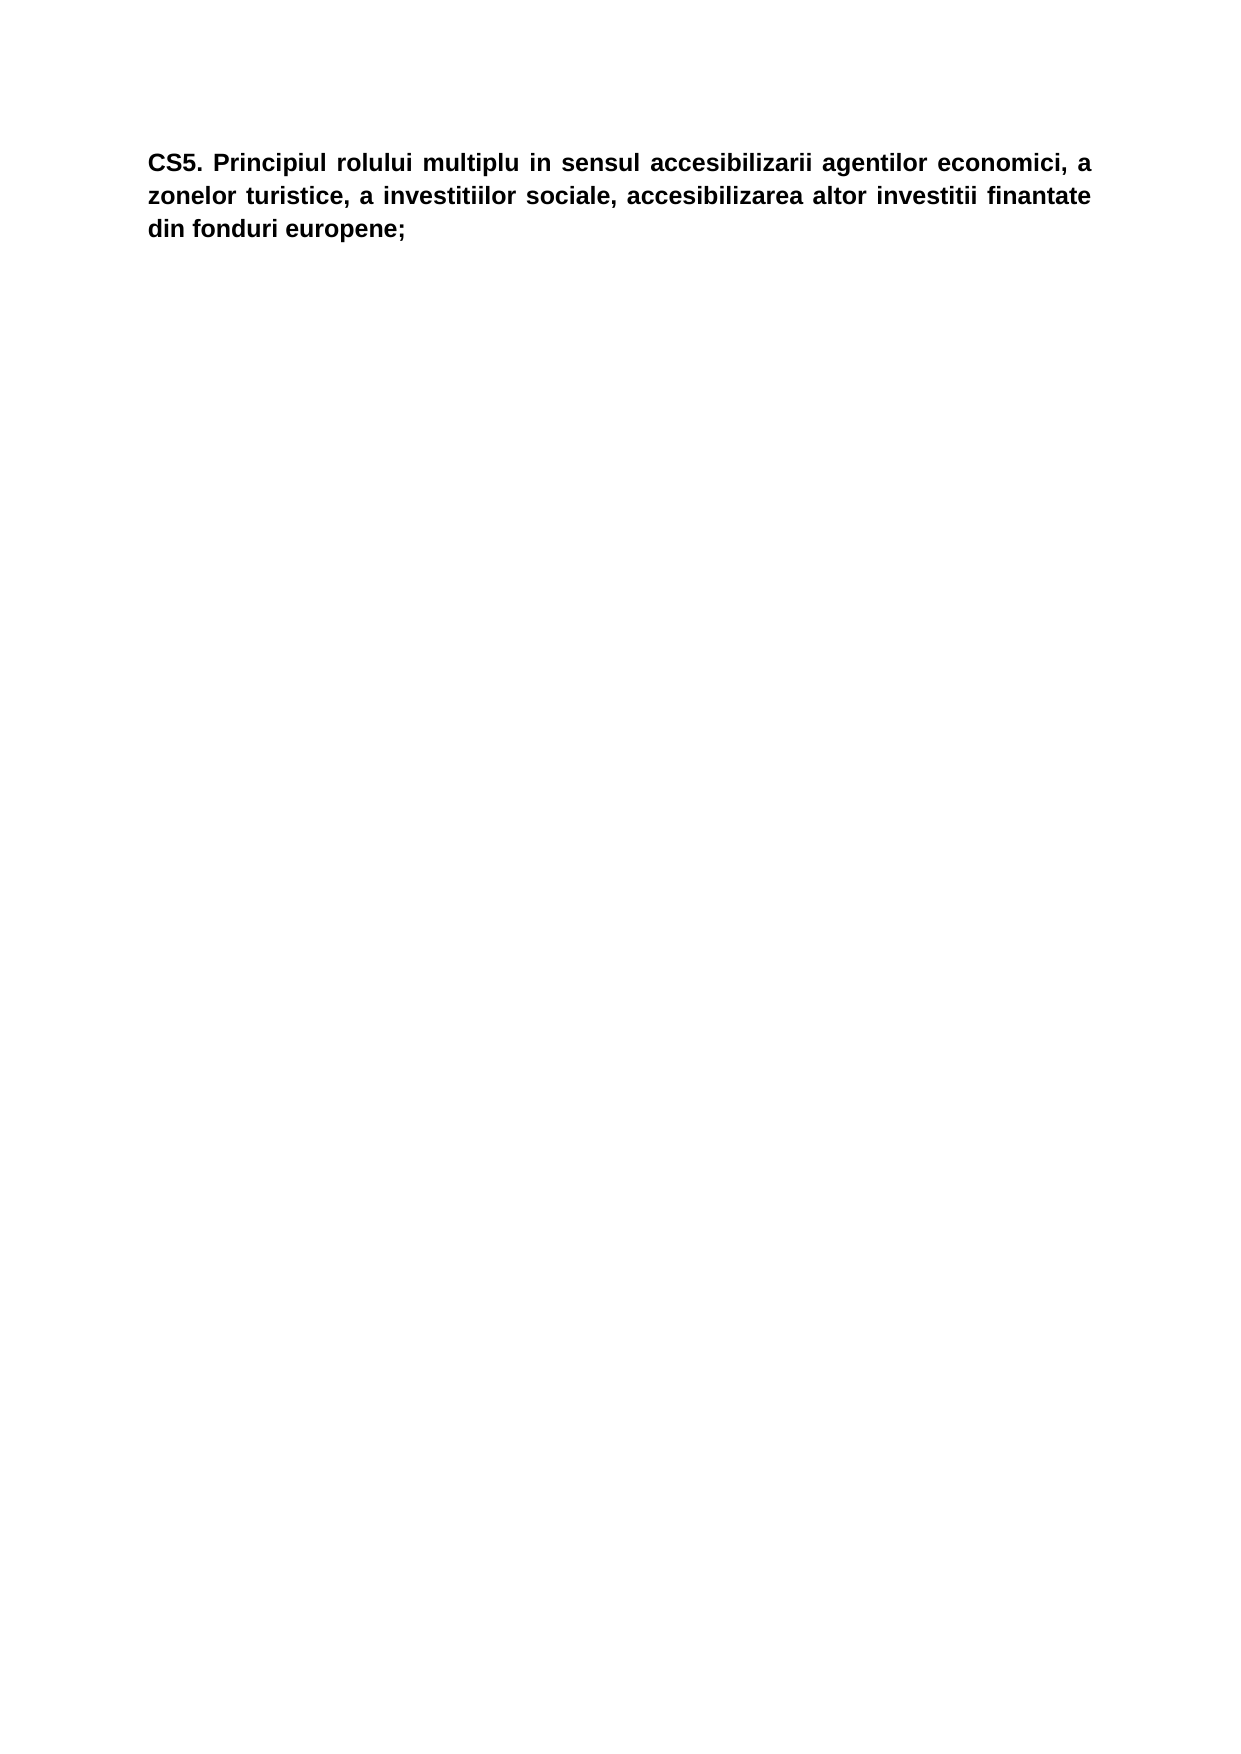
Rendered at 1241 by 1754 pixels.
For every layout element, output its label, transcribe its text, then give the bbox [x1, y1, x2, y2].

text CS5. Principiul rolului multiplu in sensul accesibilizarii agentilor economici, a zonelor turistice, a investitiilor sociale, accesibilizarea altor investitii finantate din fonduri europene; [148, 148, 1093, 242]
